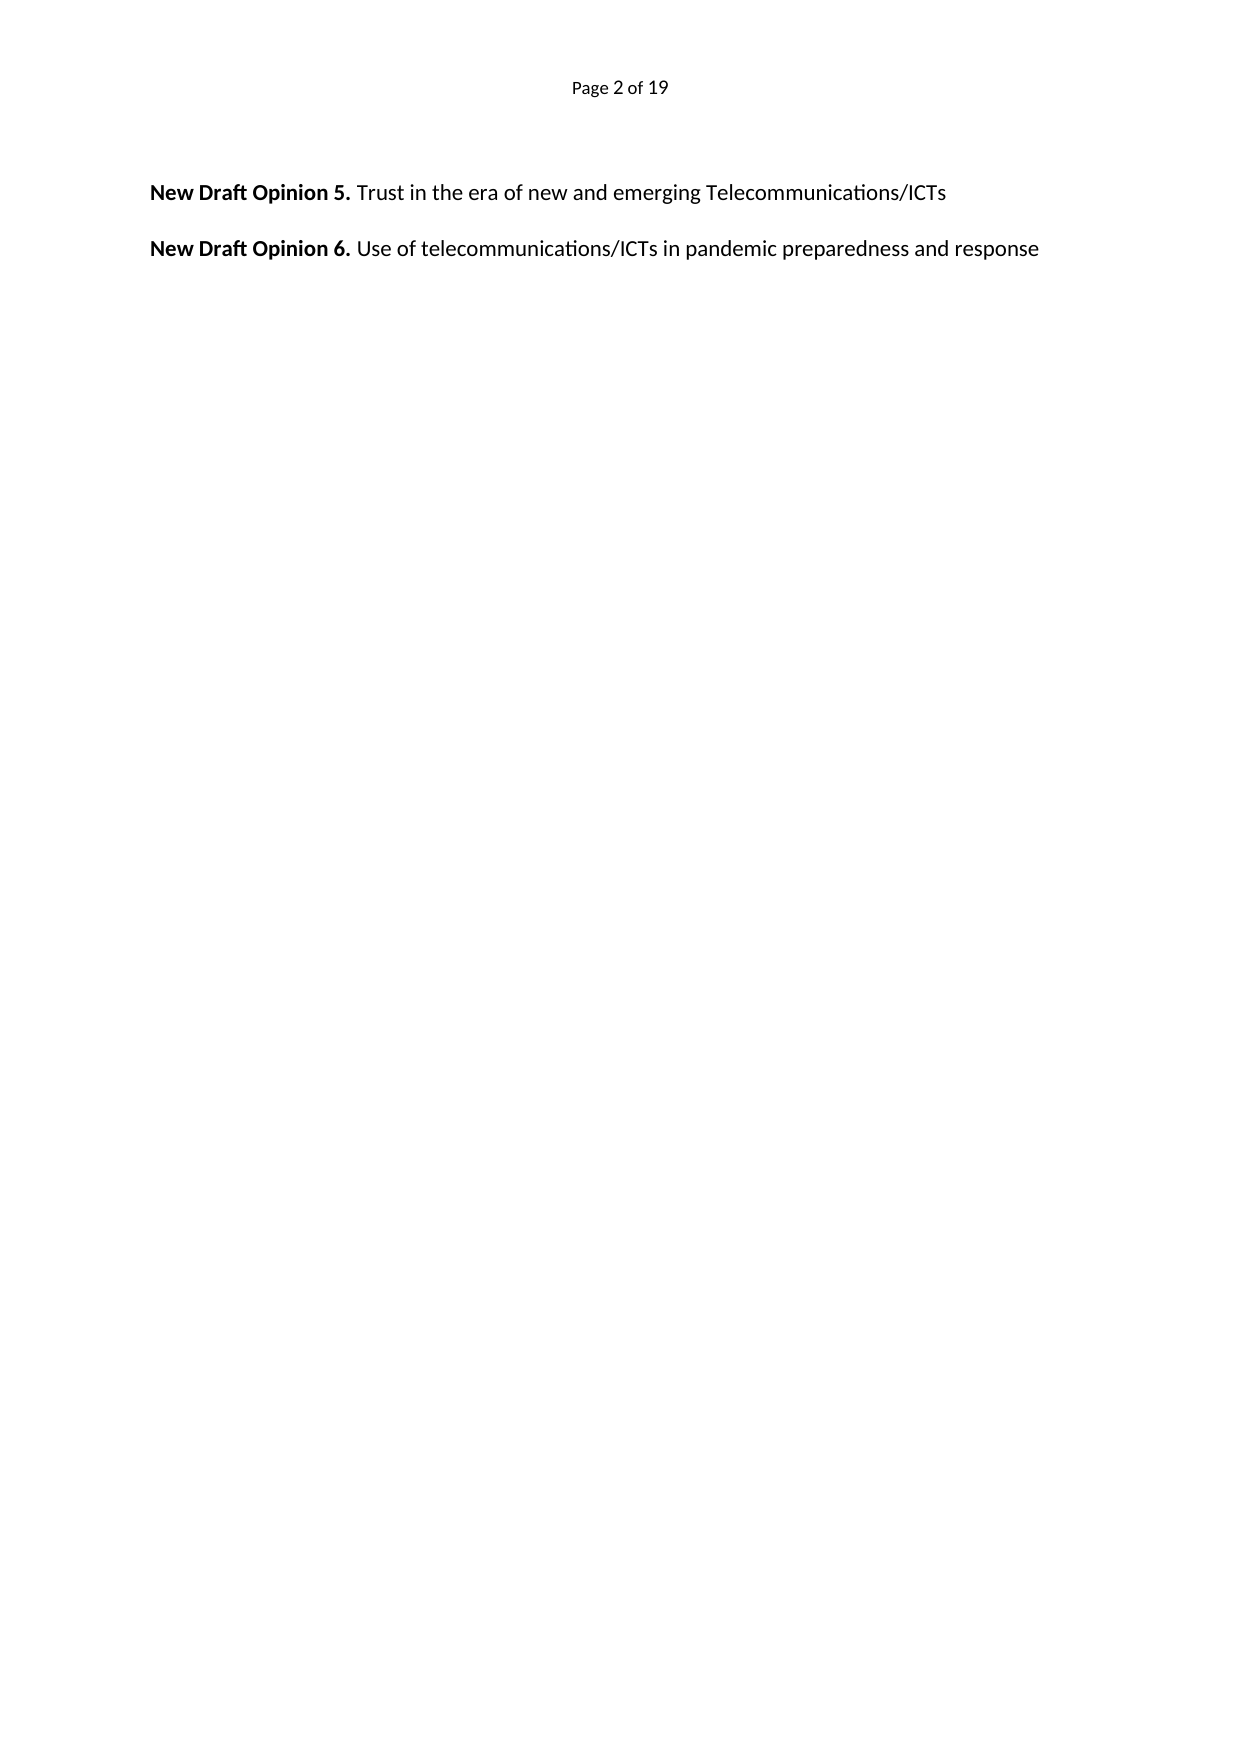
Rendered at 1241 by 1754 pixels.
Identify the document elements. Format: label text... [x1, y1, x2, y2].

text New Draft Opinion 6. Use of telecommunications/ICTs in pandemic preparedness and response [150, 234, 1090, 262]
text New Draft Opinion 5. Trust in the era of new and emerging Telecommunications/ICTs [150, 178, 1090, 206]
